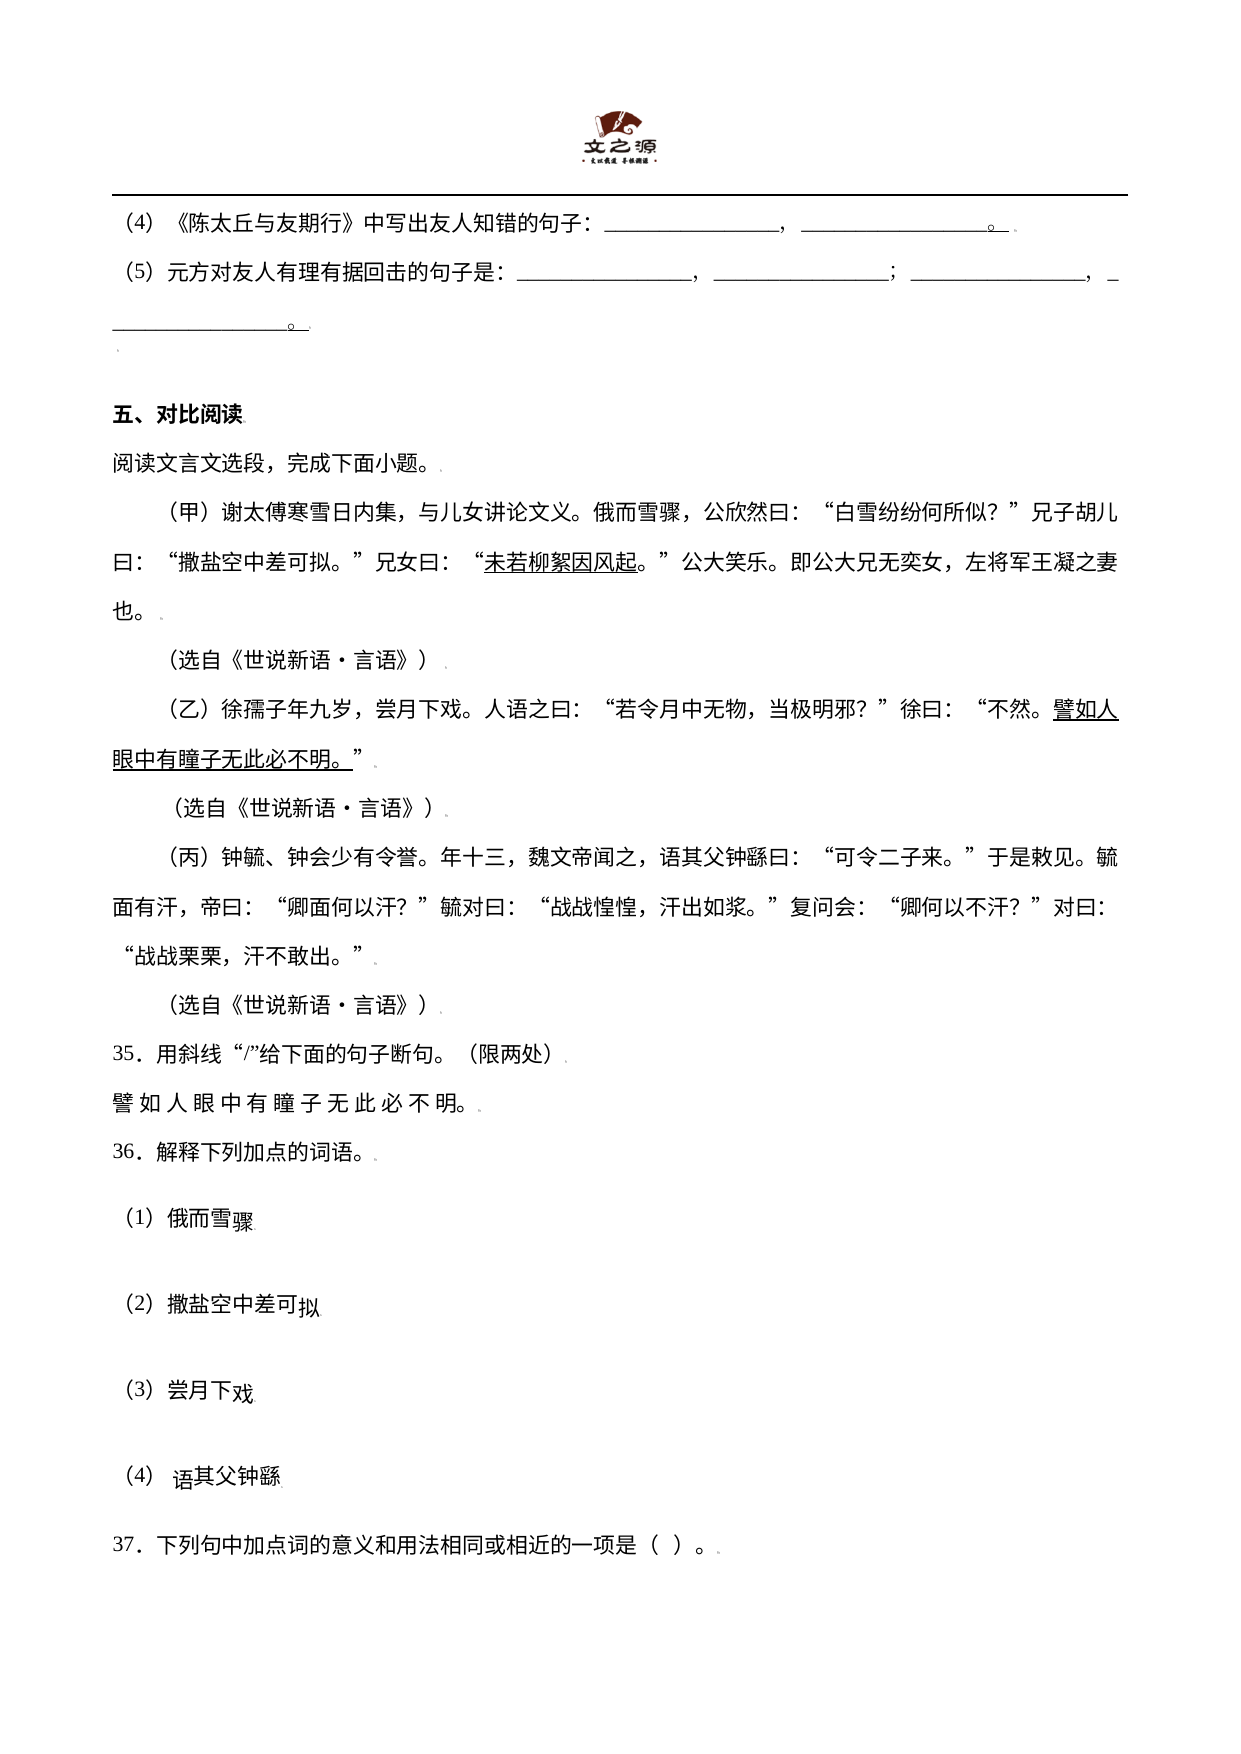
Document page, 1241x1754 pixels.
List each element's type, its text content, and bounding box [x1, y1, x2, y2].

text （丙）钟毓、钟会少有令誉。年十三，魏文帝闻之，语其父钟繇曰：“可令二子来。”于是敕见。毓面有汗，帝曰：“卿面何以汗？”毓对曰：“战战惶惶，汗出如浆。”复问会：“卿何以不汗？”对曰：“战战栗栗，汗不敢出。” [112, 839, 1128, 972]
text 35．用斜线“/”给下面的句子断句。（限两处） [112, 1036, 1128, 1069]
text （选自《世说新语•言语》） [112, 987, 1128, 1021]
text （3）尝月下戏 [112, 1355, 1128, 1422]
text 37．下列句中加点词的意义和用法相同或相近的一项是（ ）。 [112, 1527, 1128, 1561]
text 五、对比阅读 [112, 396, 1128, 429]
text （甲）谢太傅寒雪日内集，与儿女讲论文义。俄而雪骤，公欣然曰：“白雪纷纷何所似？”兄子胡儿曰：“撒盐空中差可拟。”兄女曰：“未若柳絮因风起。”公大笑乐。即公大兄无奕女，左将军王凝之妻也。 [112, 494, 1128, 627]
text 36．解释下列加点的词语。 [112, 1134, 1128, 1167]
text 阅读文言文选段，完成下面小题。 [112, 445, 1128, 478]
text （选自《世说新语•言语》） [112, 642, 1128, 676]
text （选自《世说新语•言语》） [112, 790, 1128, 823]
text （4）《陈太丘与友期行》中写出友人知错的句子：________________，_________________。 [112, 205, 1128, 238]
text （5）元方对友人有理有据回击的句子是：________________，________________；________________，_________________。 [112, 254, 1128, 337]
text 譬 如 人 眼 中 有 瞳 子 无 此 必 不 明。 [112, 1085, 1128, 1118]
text （2）撒盐空中差可拟 [112, 1269, 1128, 1336]
picture [543, 88, 698, 192]
text （乙）徐孺子年九岁，尝月下戏。人语之曰：“若令月中无物，当极明邪？”徐曰：“不然。譬如人眼中有瞳子无此必不明。” [112, 691, 1128, 774]
text （1）俄而雪骤 [112, 1183, 1128, 1249]
text （4） 语其父钟繇 [112, 1441, 1128, 1508]
